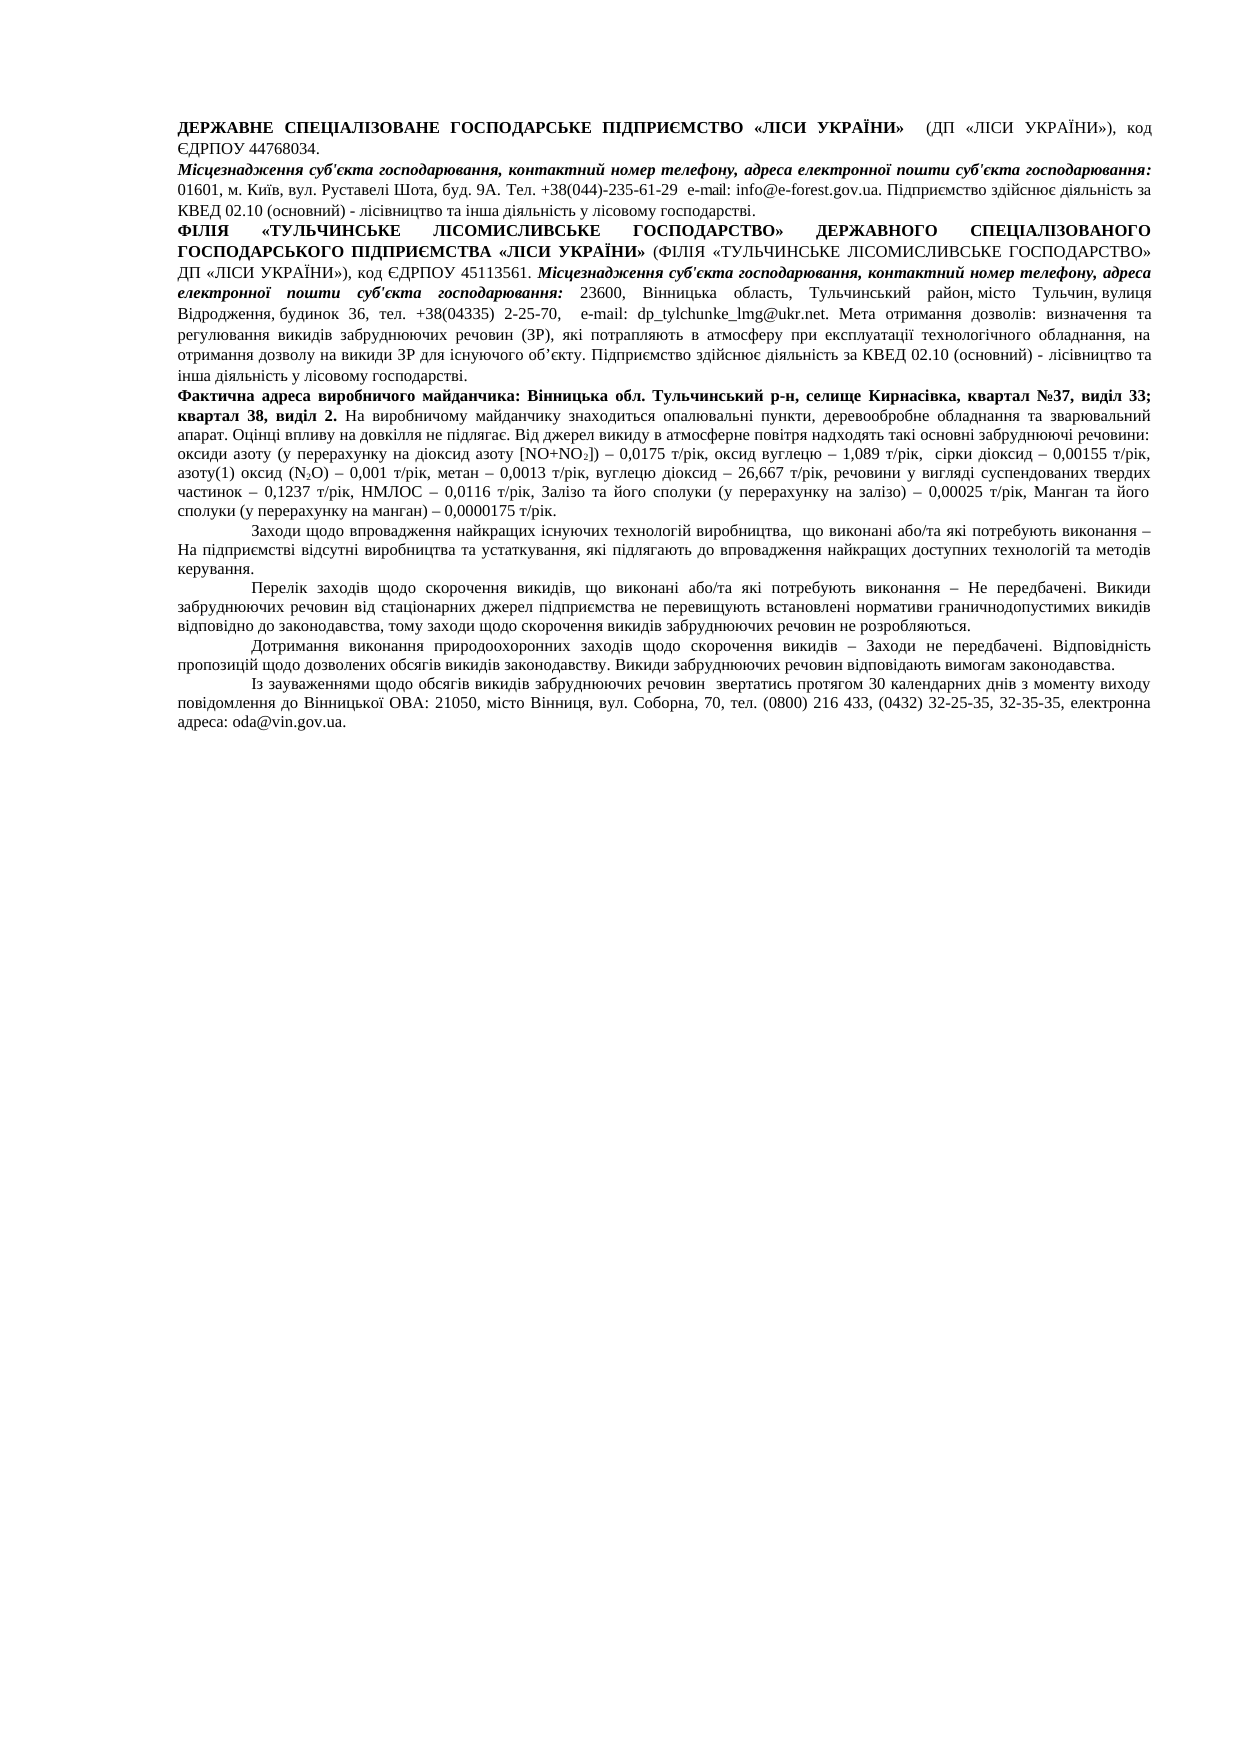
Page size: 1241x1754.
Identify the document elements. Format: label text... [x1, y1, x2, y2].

text ФІЛІЯ «ТУЛЬЧИНСЬКЕ ЛІСОМИСЛИВСЬКЕ ГОСПОДАРСТВО» ДЕРЖАВНОГО СПЕЦІАЛІЗОВАНОГО ГОСПОДАРСЬКОГО ПІДПРИЄМСТВА «ЛІСИ УКРАЇНИ» (ФІЛІЯ «ТУЛЬЧИНСЬКЕ ЛІСОМИСЛИВСЬКЕ ГОСПОДАРСТВО» ДП «ЛІСИ УКРАЇНИ»), код ЄДРПОУ 45113561. Місцезнадження суб'єкта господарювання, контактний номер телефону, адреса електронної пошти суб'єкта господарювання: 23600, Вінницька область, Тульчинський район, місто Тульчин, вулиця Відродження, будинок 36, тел. +38(04335) 2-25-70, e-mail: dp_tylchunke_lmg@ukr.net. Мета отримання дозволів: визначення та регулювання викидів забруднюючих речовин (ЗР), які потрапляють в атмосферу при експлуатації технологічного обладнання, на отримання дозволу на викиди ЗР для існуючого об’єкту. Підприємство здійснює діяльність за КВЕД 02.10 (основний) - лісівництво та інша діяльність у лісовому господарстві. [177, 261, 1152, 385]
text Місцезнадження суб'єкта господарювання, контактний номер телефону, адреса електронної пошти суб'єкта господарювання: 01601, м. Київ, вул. Руставелі Шота, буд. 9А. Тел. +38(044)-235-61-29 e-mail: info@e-forest.gov.ua. Підприємство здійснює діяльність за КВЕД 02.10 (основний) - лісівництво та інша діяльність у лісовому господарстві. [177, 159, 1152, 220]
text Перелік заходів щодо скорочення викидів, що виконані або/та які потребують виконання – Не передбачені. Викиди забруднюючих речовин від стаціонарних джерел підприємства не перевищують встановлені нормативи граничнодопустимих викидів відповідно до законодавства, тому заходи щодо скорочення викидів забруднюючих речовин не розробляються. [177, 578, 1152, 635]
text Дотримання виконання природоохоронних заходів щодо скорочення викидів – Заходи не передбачені. Відповідність пропозицій щодо дозволених обсягів викидів законодавству. Викиди забруднюючих речовин відповідають вимогам законодавства. [177, 635, 1152, 674]
text Фактична адреса виробничого майданчика: Вінницька обл. Тульчинський р-н, селище Кирнасівка, квартал №37, виділ 33; квартал 38, виділ 2. На виробничому майданчику знаходиться опалювальні пункти, деревообробне обладнання та зварювальний апарат. Оцінці впливу на довкілля не підлягає. Від джерел викиду в атмосферне повітря надходять такі основні забруднюючі речовини: оксиди азоту (у перерахунку на діоксид азоту [NO+NO2]) – 0,0175 т/рік, оксид вуглецю – 1,089 т/рік, сірки діоксид – 0,00155 т/рік, азоту(1) оксид (N2O) –‬ 0,001 т/рік, метан – 0,0013 т/рік, вуглецю діоксид – 26,667 т/рік, речовини у вигляді суспендованих твердих частинок – 0,1237 т/рік, НМЛОС – 0,0116 т/рік, Залізо та його сполуки (у перерахунку на залізо) – 0,00025 т/рік, Манган та його сполуки (у перерахунку на манган) – 0,0000175 т/рік. [177, 405, 1152, 520]
text Із зауваженнями щодо обсягів викидів забруднюючих речовин звертатись протягом 30 календарних днів з моменту виходу повідомлення до Вінницької ОВА: 21050, місто Вінниця, вул. Соборна, 70, тел. (0800) 216 433, (0432) 32-25-35, 32-35-35, електронна адреса: oda@vin.gov.ua. [177, 674, 1152, 731]
text ДЕРЖАВНЕ СПЕЦІАЛІЗОВАНЕ ГОСПОДАРСЬКЕ ПІДПРИЄМСТВО «ЛІСИ УКРАЇНИ» (ДП «ЛІСИ УКРАЇНИ»), код ЄДРПОУ 44768034. [177, 118, 1152, 158]
text Заходи щодо впровадження найкращих існуючих технологій виробництва, що виконані або/та які потребують виконання – На підприємстві відсутні виробництва та устаткування, які підлягають до впровадження найкращих доступних технологій та методів керування. [177, 520, 1152, 578]
